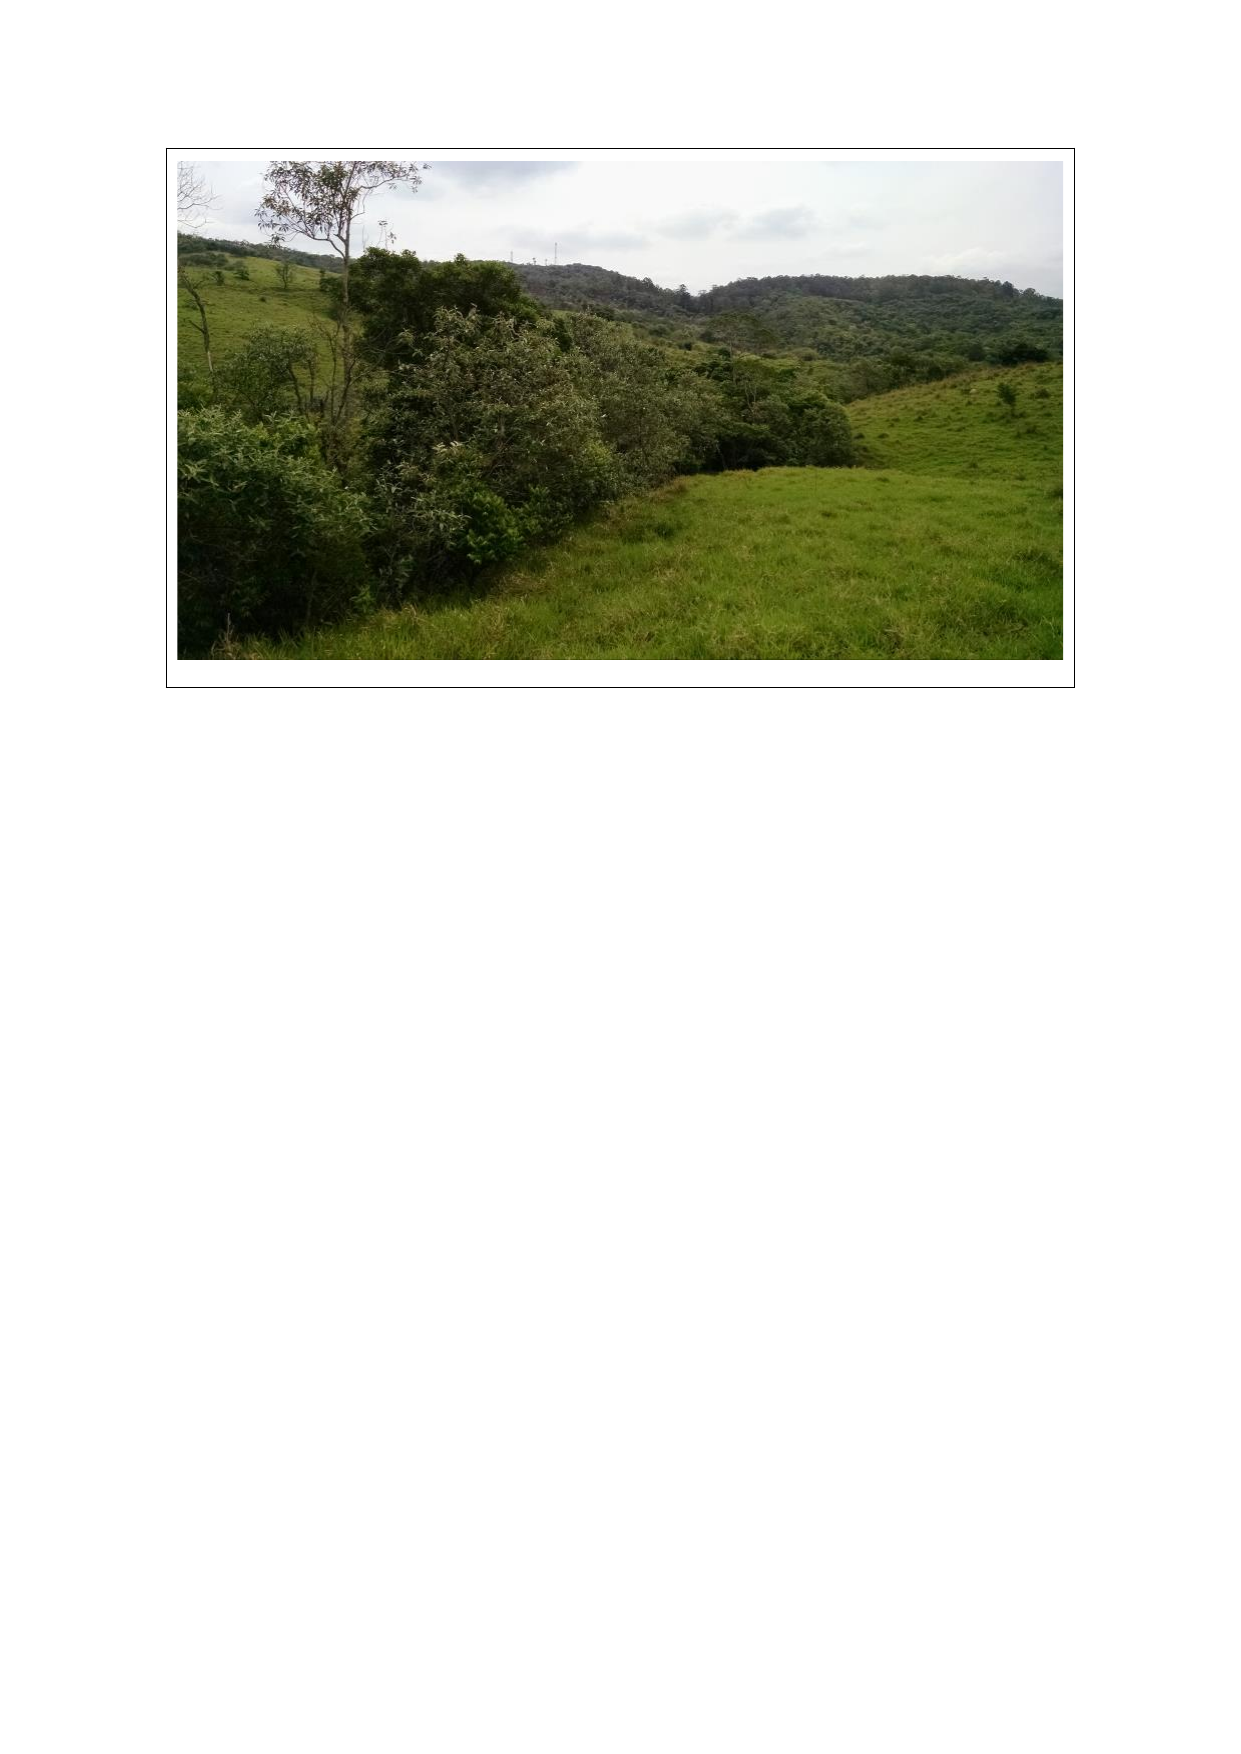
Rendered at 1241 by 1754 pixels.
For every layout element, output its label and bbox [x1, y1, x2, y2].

table_cell [167, 149, 1074, 687]
picture [177, 161, 1064, 660]
